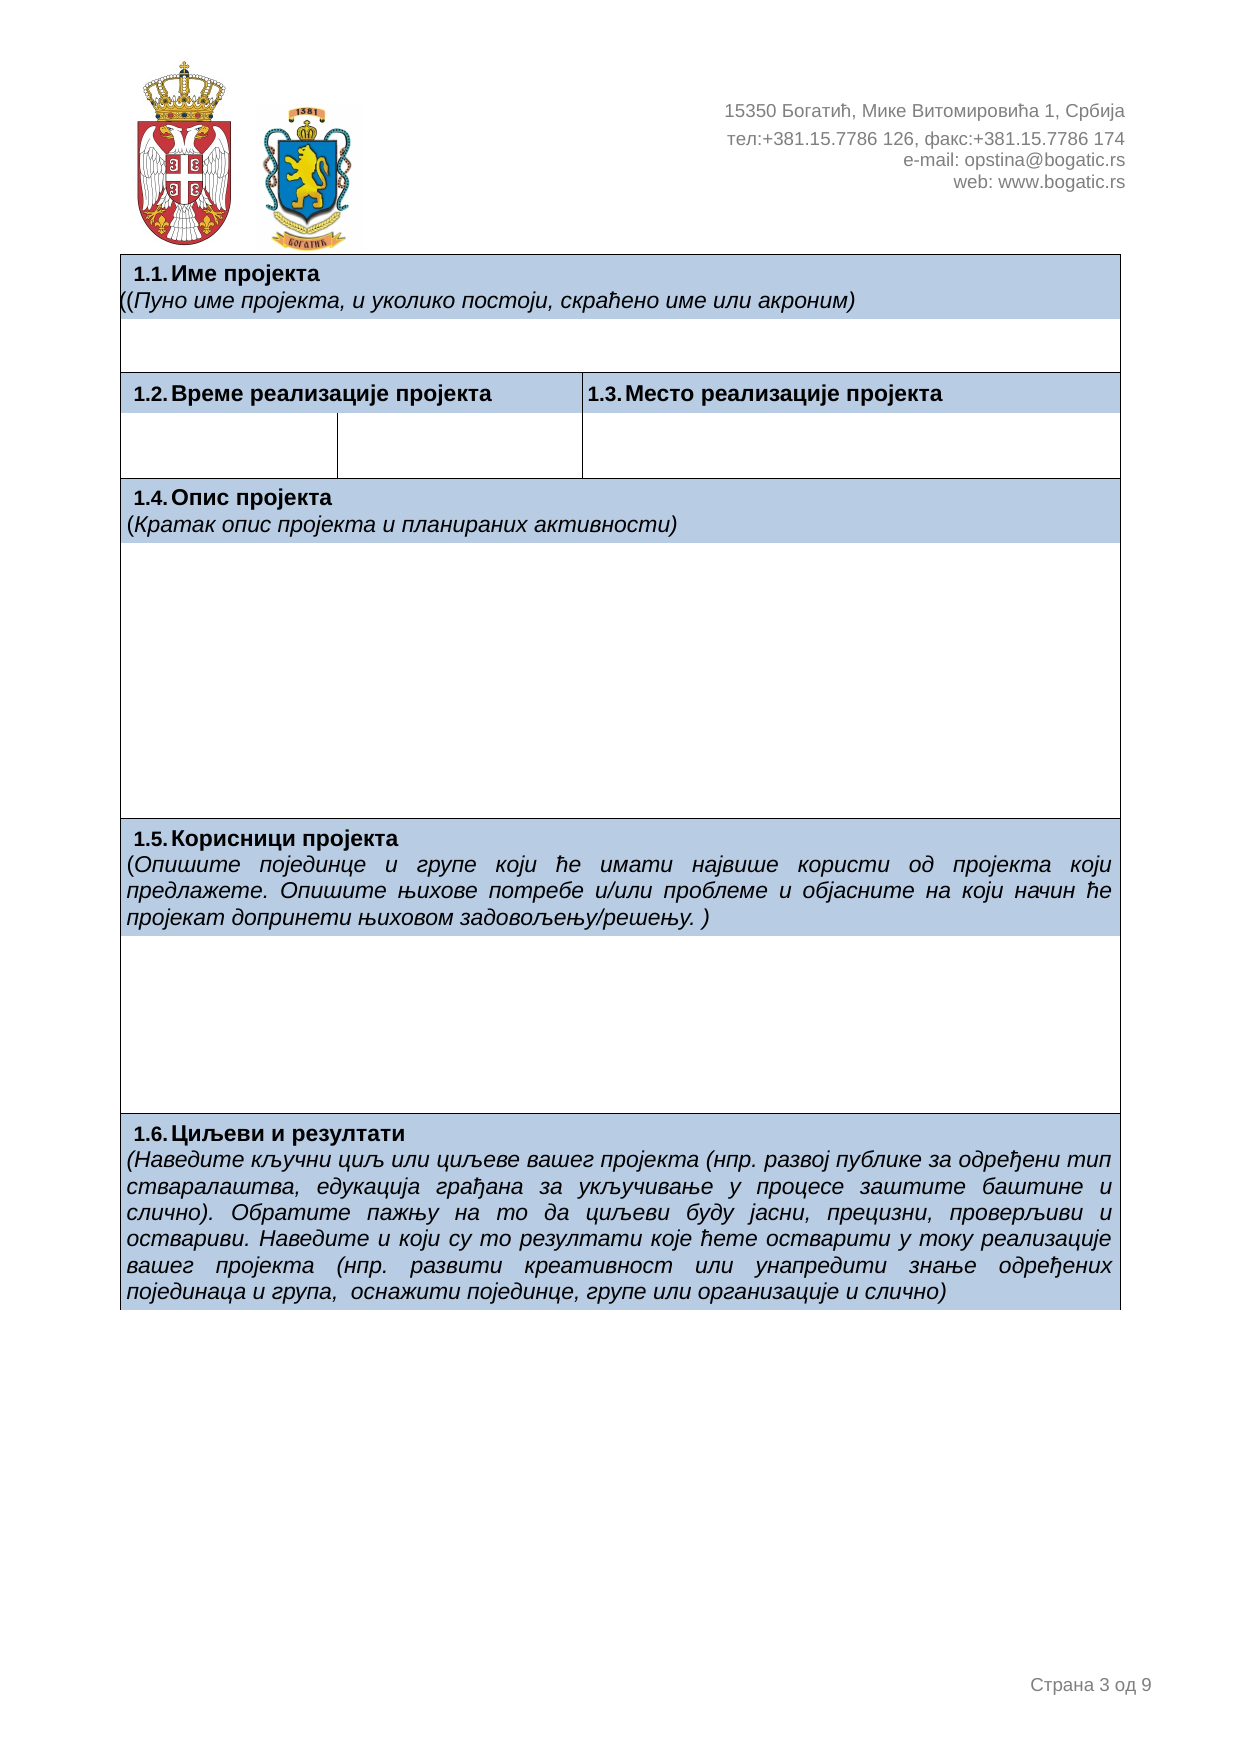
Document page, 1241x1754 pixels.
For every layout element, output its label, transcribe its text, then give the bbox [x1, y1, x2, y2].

table_cell Циљеви и резултати (Наведите кључни циљ или циљеве вашег пројекта (нпр. развој публике за одређени тип стваралаштва, едукација грађана за укључивање у процесе заштите баштине и слично). Обратите пажњу на то да циљеви буду јасни, прецизни, проверљиви и оствариви. Наведите и који су то резултати које ћете остварити у току реализације вашег пројекта (нпр. развити креативност или унапредити знање одређених појединаца и група, оснажити појединце, групе или организације и слично) [121, 1114, 1120, 1310]
table_cell [121, 413, 337, 477]
table_cell [121, 319, 1120, 372]
table_header Име пројекта ((Пуно име пројекта, и уколико постоји, скраћено име или акроним) [121, 255, 1120, 319]
table_cell Корисници пројекта (Опишите појединце и групе који ће имати највише користи од пројекта који предлажете. Опишите њихове потребе и/или проблеме и објасните на који начин ће пројекат допринети њиховом задовољењу/решењу. ) [121, 819, 1120, 936]
table_cell [121, 936, 1120, 1113]
table_cell [583, 413, 1120, 477]
picture [255, 103, 365, 254]
table_cell [338, 413, 582, 477]
table_cell [121, 543, 1120, 818]
table_cell Опис пројекта (Кратак опис пројекта и планираних активности) [121, 479, 1120, 543]
picture [118, 58, 250, 254]
table_cell Место реализације пројекта [583, 373, 1120, 413]
table_cell Време реализације пројекта [121, 373, 582, 413]
